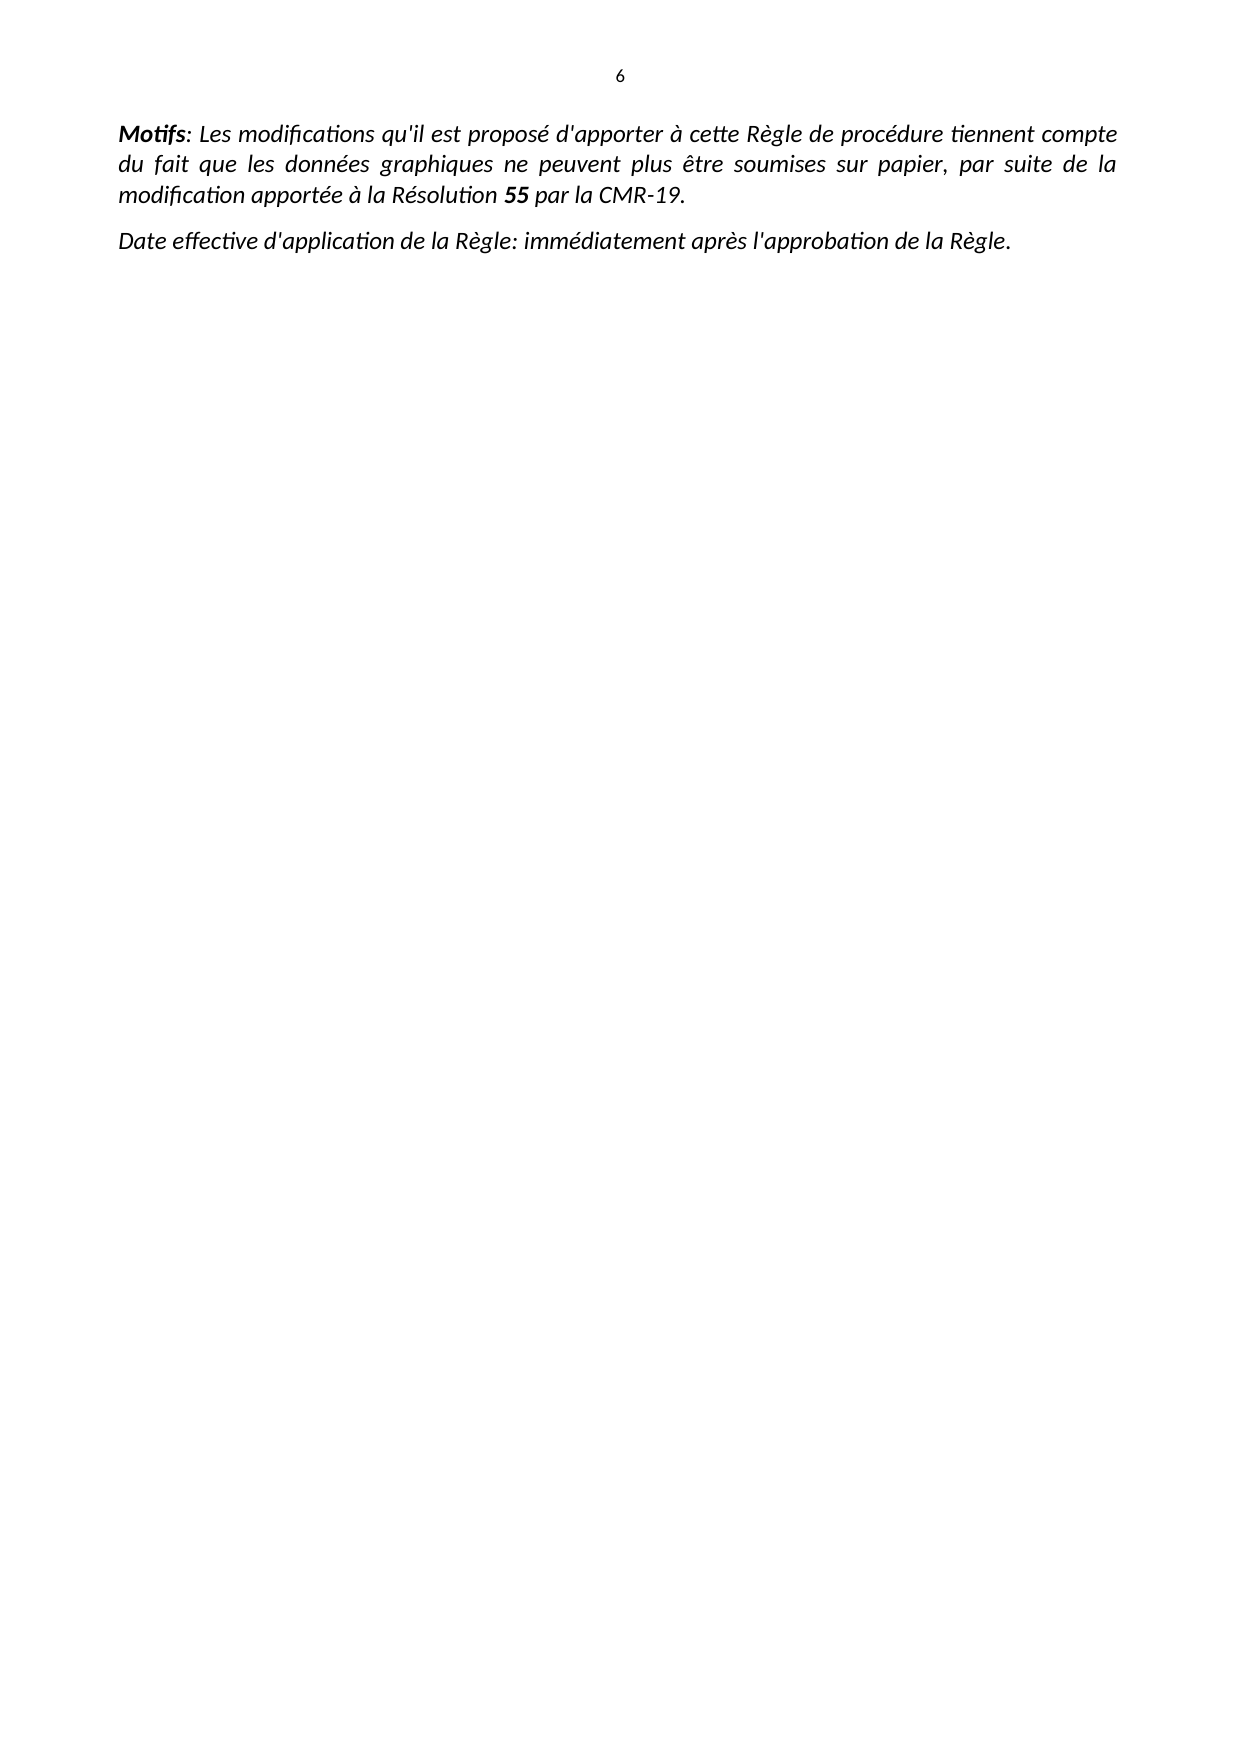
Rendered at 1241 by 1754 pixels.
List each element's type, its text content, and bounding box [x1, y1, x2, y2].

text Motifs: Les modifications qu'il est proposé d'apporter à cette Règle de procédure tiennent compte du fait que les données graphiques ne peuvent plus être soumises sur papier, par suite de la modification apportée à la Résolution 55 par la CMR-19. [118, 118, 1122, 210]
text Date effective d'application de la Règle: immédiatement après l'approbation de la Règle. [511, 226, 1122, 256]
